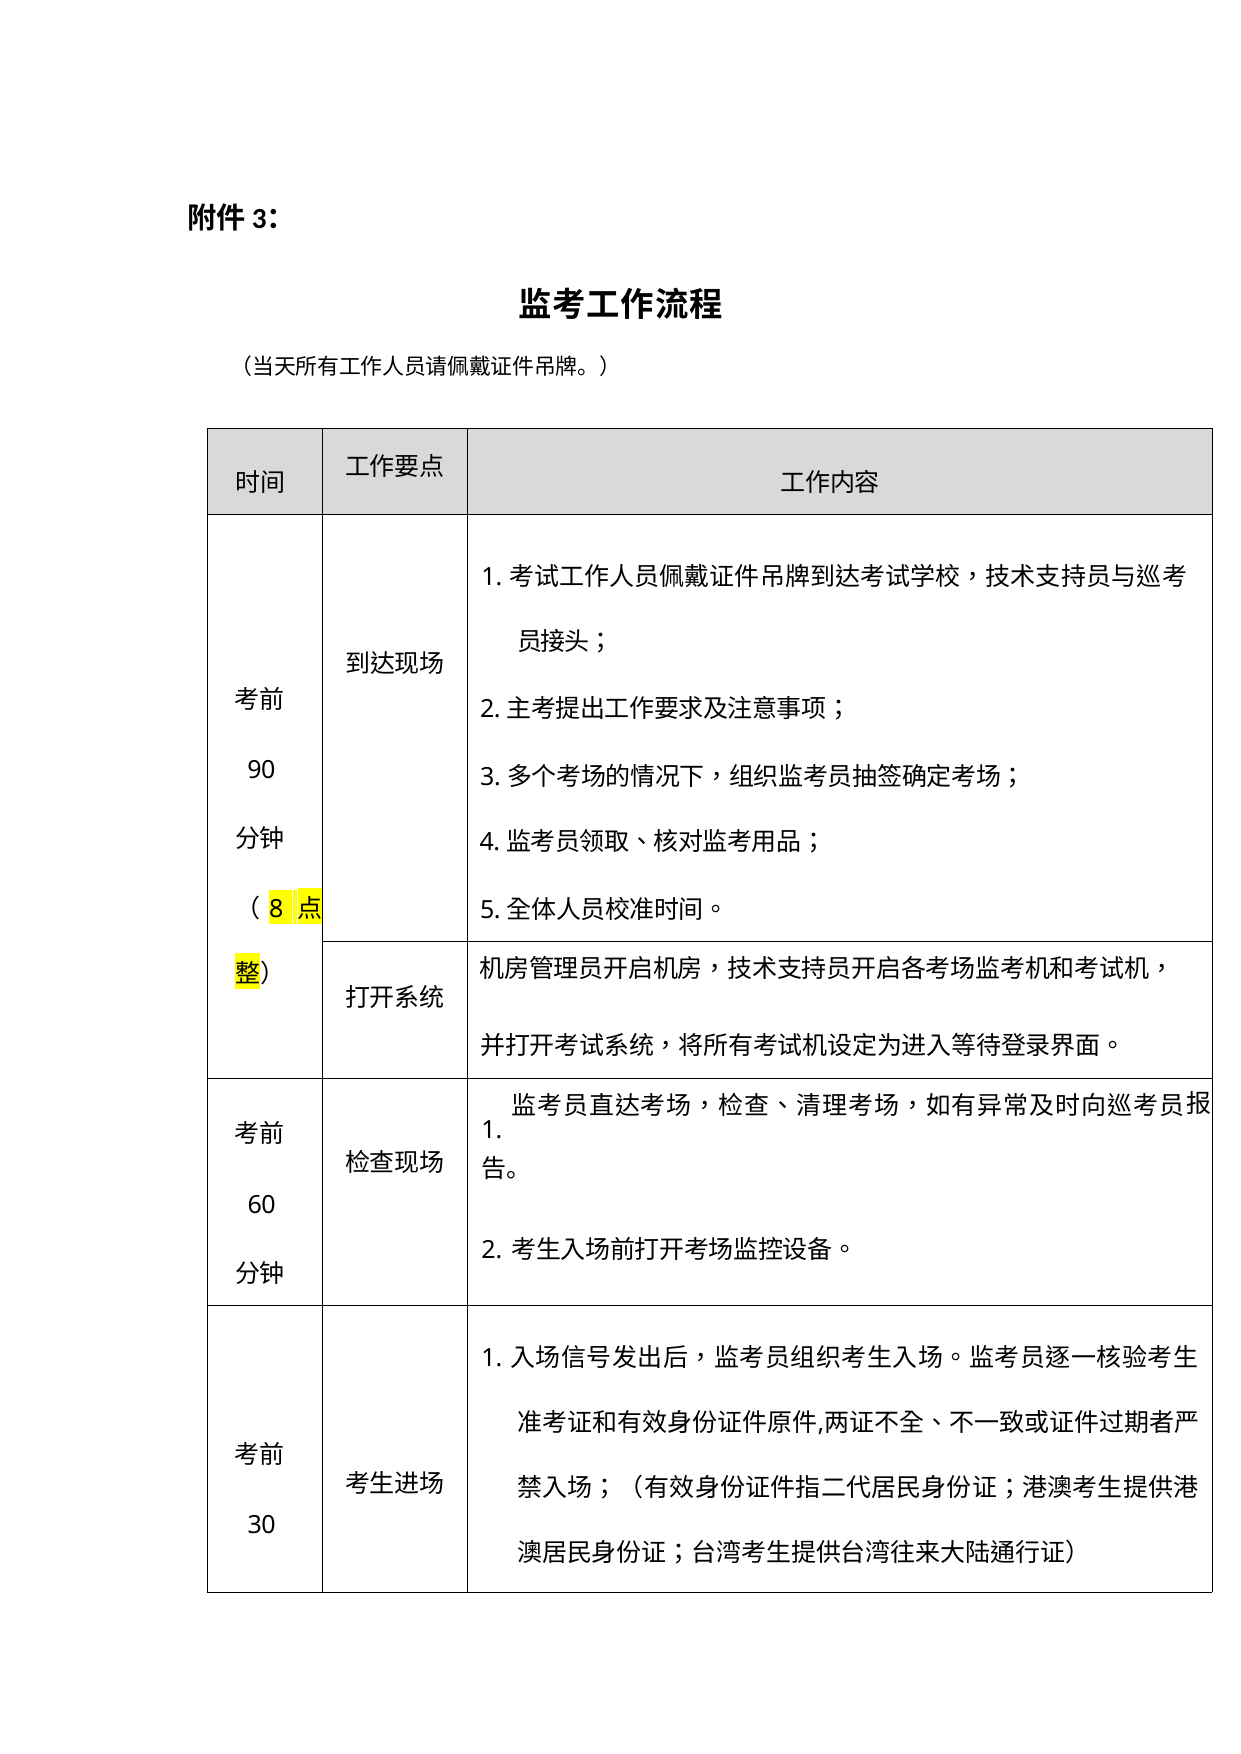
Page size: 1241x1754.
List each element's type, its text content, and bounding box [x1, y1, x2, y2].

table_cell 打开系统 [323, 942, 467, 1077]
table_header 时间 [208, 429, 322, 514]
text （当天所有工作人员请佩戴证件吊牌。） [187, 349, 1053, 381]
table_cell 1. 考试工作人员佩戴证件吊牌到达考试学校，技术支持员与巡考员接头； 2. 主考提出工作要求及注意事项； 3. 多个考场的情况下，组织监考员抽签确定考场； 4. 监考员领取、核对监考用品； 5. 全体人员校准时间。 [468, 515, 1212, 941]
table_cell 检查现场 [323, 1079, 467, 1305]
text 监考工作流程 [187, 269, 1053, 334]
text 附件3： [187, 183, 1053, 248]
table_cell 机房管理员开启机房，技术支持员开启各考场监考机和考试机， 并打开考试系统，将所有考试机设定为进入等待登录界面。 [468, 942, 1212, 1077]
table_header 工作要点 [323, 429, 467, 514]
table_cell 考前 90 分钟 （8点整） [208, 515, 322, 1077]
table_cell 考前 30 分钟 （9点整） [208, 1306, 322, 1591]
table_cell 到达现场 [323, 515, 467, 941]
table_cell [468, 1306, 1212, 1591]
table_header 工作内容 [468, 429, 1212, 514]
table_cell 考生进场 [323, 1306, 467, 1591]
table_cell 监考员直达考场，检查、清理考场，如有异常及时向巡考员报告。 考生入场前打开考场监控设备。 [468, 1079, 1212, 1305]
table_cell 考前 60 分钟 [208, 1079, 322, 1305]
